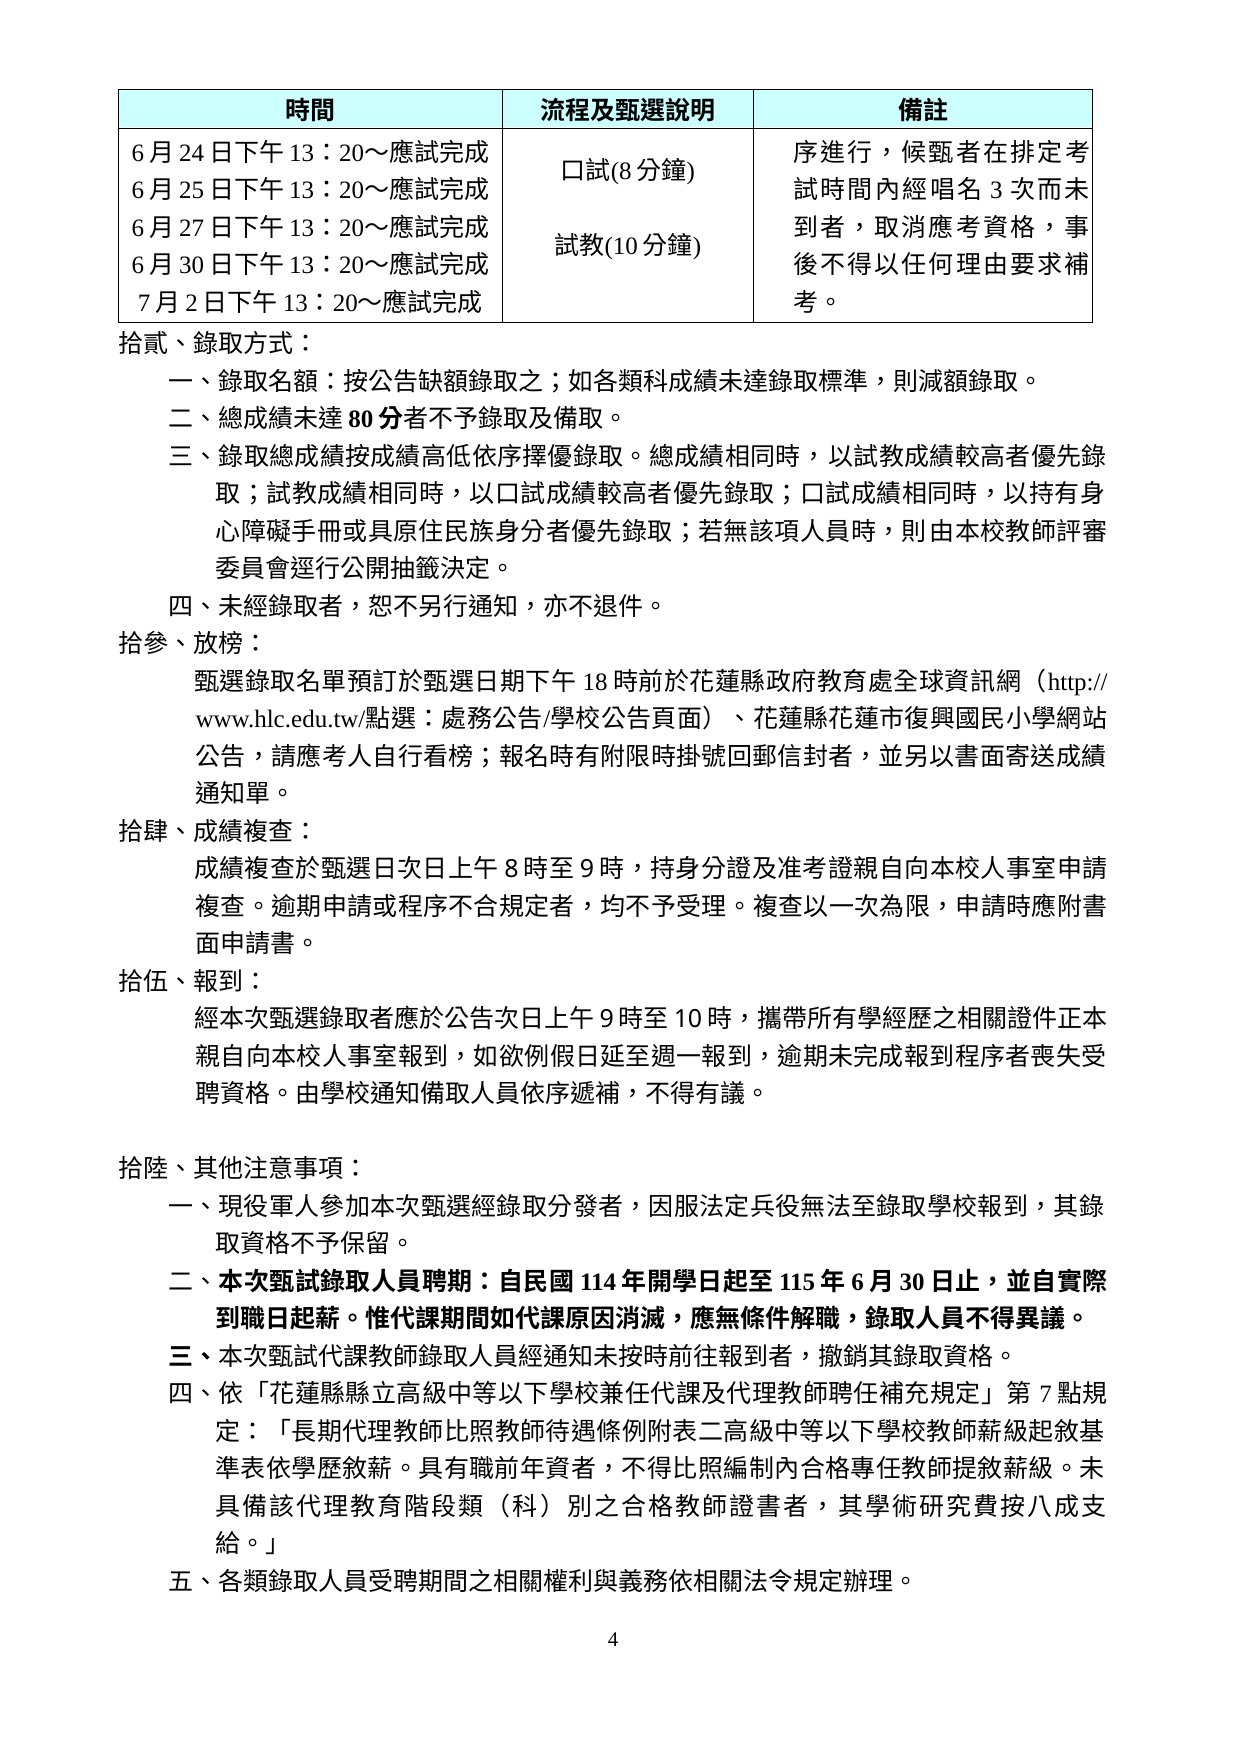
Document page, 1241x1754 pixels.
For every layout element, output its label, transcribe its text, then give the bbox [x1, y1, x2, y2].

table_header 時間 [119, 90, 502, 127]
text 拾肆、成績複查： [118, 810, 1107, 848]
table_cell 6月24日下午13：20～應試完成 6月25日下午13：20～應試完成 6月27日下午13：20～應試完成 6月30日下午13：20～應試完成 7月2日下午13：20～應試完成 [119, 129, 502, 322]
text 成績複查於甄選日次日上午8時至9時，持身分證及准考證親自向本校人事室申請複查。逾期申請或程序不合規定者，均不予受理。複查以一次為限，申請時應附書面申請書。 [194, 848, 1107, 960]
table_header 備註 [754, 90, 1092, 127]
text 三、錄取總成績按成績高低依序擇優錄取。總成績相同時，以試教成績較高者優先錄取；試教成績相同時，以口試成績較高者優先錄取；口試成績相同時，以持有身心障礙手冊或具原住民族身分者優先錄取；若無該項人員時，則由本校教師評審委員會逕行公開抽籤決定。 [168, 435, 1107, 585]
text 二、總成績未達80分者不予錄取及備取。 [168, 398, 1107, 435]
text 一、錄取名額：按公告缺額錄取之；如各類科成績未達錄取標準，則減額錄取。 [168, 360, 1107, 398]
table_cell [754, 129, 1092, 322]
text 四、依「花蓮縣縣立高級中等以下學校兼任代課及代理教師聘任補充規定」第7點規定：「長期代理教師比照教師待遇條例附表二高級中等以下學校教師薪級起敘基準表依學歷敘薪。具有職前年資者，不得比照編制內合格專任教師提敘薪級。未具備該代理教育階段類（科）別之合格教師證書者，其學術研究費按八成支給。」 [168, 1373, 1107, 1560]
text 一、現役軍人參加本次甄選經錄取分發者，因服法定兵役無法至錄取學校報到，其錄取資格不予保留。 [168, 1185, 1107, 1260]
text 四、未經錄取者，恕不另行通知，亦不退件。 [168, 585, 1107, 623]
text 三、本次甄試代課教師錄取人員經通知未按時前往報到者，撤銷其錄取資格。 [168, 1335, 1107, 1373]
table_cell 口試(8分鐘) 試教(10分鐘) [503, 129, 753, 322]
text 拾參、放榜： [118, 623, 1107, 660]
table_header 流程及甄選說明 [503, 90, 753, 127]
text 甄選錄取名單預訂於甄選日期下午18時前於花蓮縣政府教育處全球資訊網（http://www.hlc.edu.tw/點選：處務公告/學校公告頁面）、花蓮縣花蓮市復興國民小學網站公告，請應考人自行看榜；報名時有附限時掛號回郵信封者，並另以書面寄送成績通知單。 [194, 660, 1107, 810]
text 拾陸、其他注意事項： [118, 1148, 1107, 1185]
text 拾伍、報到： [118, 960, 1107, 998]
text 經本次甄選錄取者應於公告次日上午9時至10時，攜帶所有學經歷之相關證件正本親自向本校人事室報到，如欲例假日延至週一報到，逾期未完成報到程序者喪失受聘資格。由學校通知備取人員依序遞補，不得有議。 [194, 998, 1107, 1110]
text 拾貳、錄取方式： [118, 323, 1107, 360]
text 五、各類錄取人員受聘期間之相關權利與義務依相關法令規定辦理。 [168, 1560, 1107, 1598]
text 二、本次甄試錄取人員聘期：自民國114年開學日起至115年6月30日止，並自實際到職日起薪。惟代課期間如代課原因消滅，應無條件解職，錄取人員不得異議。 [168, 1260, 1107, 1335]
